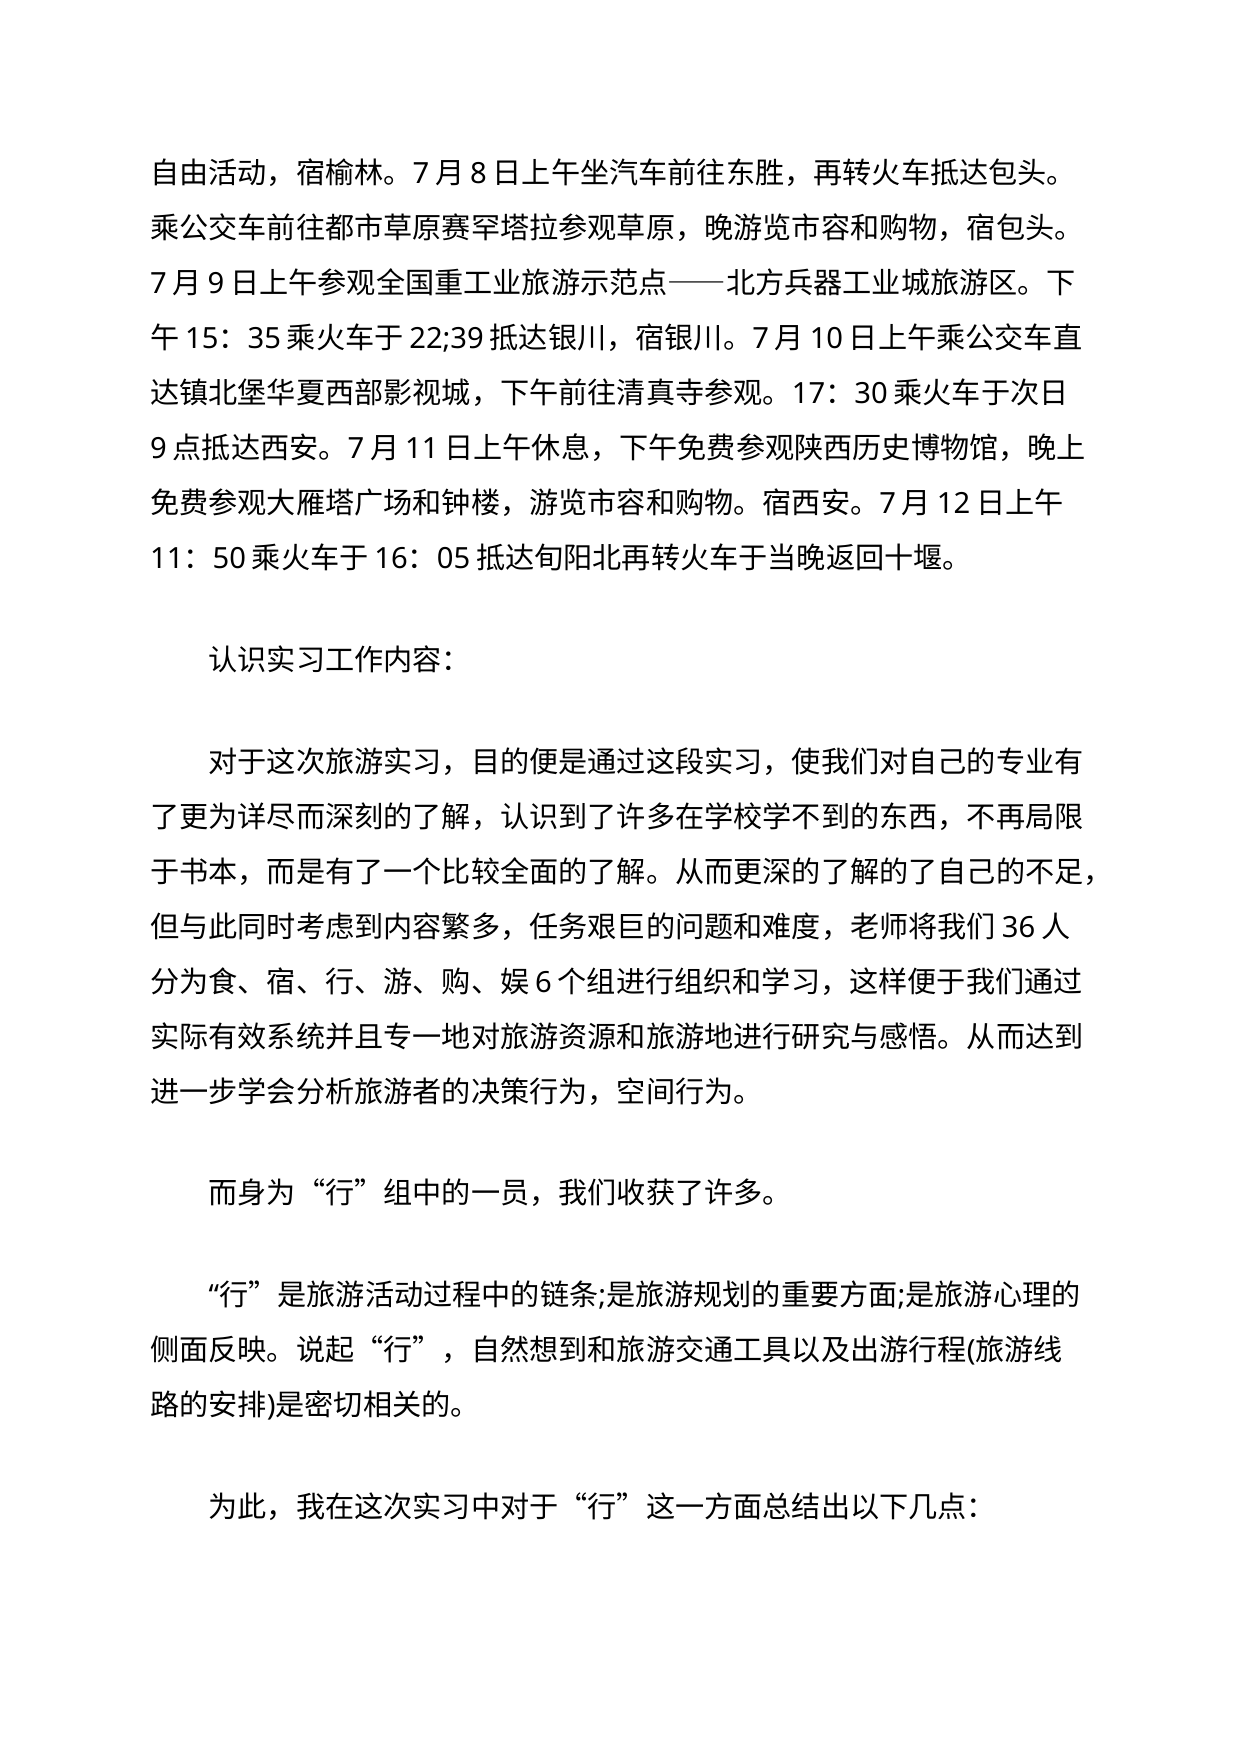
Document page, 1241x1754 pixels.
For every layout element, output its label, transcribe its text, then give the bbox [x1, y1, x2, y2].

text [150, 150, 1090, 577]
text 认识实习工作内容： [150, 637, 1090, 679]
text 对于这次旅游实习，目的便是通过这段实习，使我们对自己的专业有了更为详尽而深刻的了解，认识到了许多在学校学不到的东西，不再局限于书本，而是有了一个比较全面的了解。从而更深的了解的了自己的不足，但与此同时考虑到内容繁多，任务艰巨的问题和难度，老师将我们36人分为食、宿、行、游、购、娱6个组进行组织和学习，这样便于我们通过实际有效系统并且专一地对旅游资源和旅游地进行研究与感悟。从而达到进一步学会分析旅游者的决策行为，空间行为。 [150, 739, 1090, 1111]
text 为此，我在这次实习中对于“行”这一方面总结出以下几点： [150, 1484, 1090, 1526]
text “行”是旅游活动过程中的链条;是旅游规划的重要方面;是旅游心理的侧面反映。说起“行”，自然想到和旅游交通工具以及出游行程(旅游线路的安排)是密切相关的。 [150, 1272, 1090, 1424]
text 而身为“行”组中的一员，我们收获了许多。 [150, 1170, 1090, 1212]
